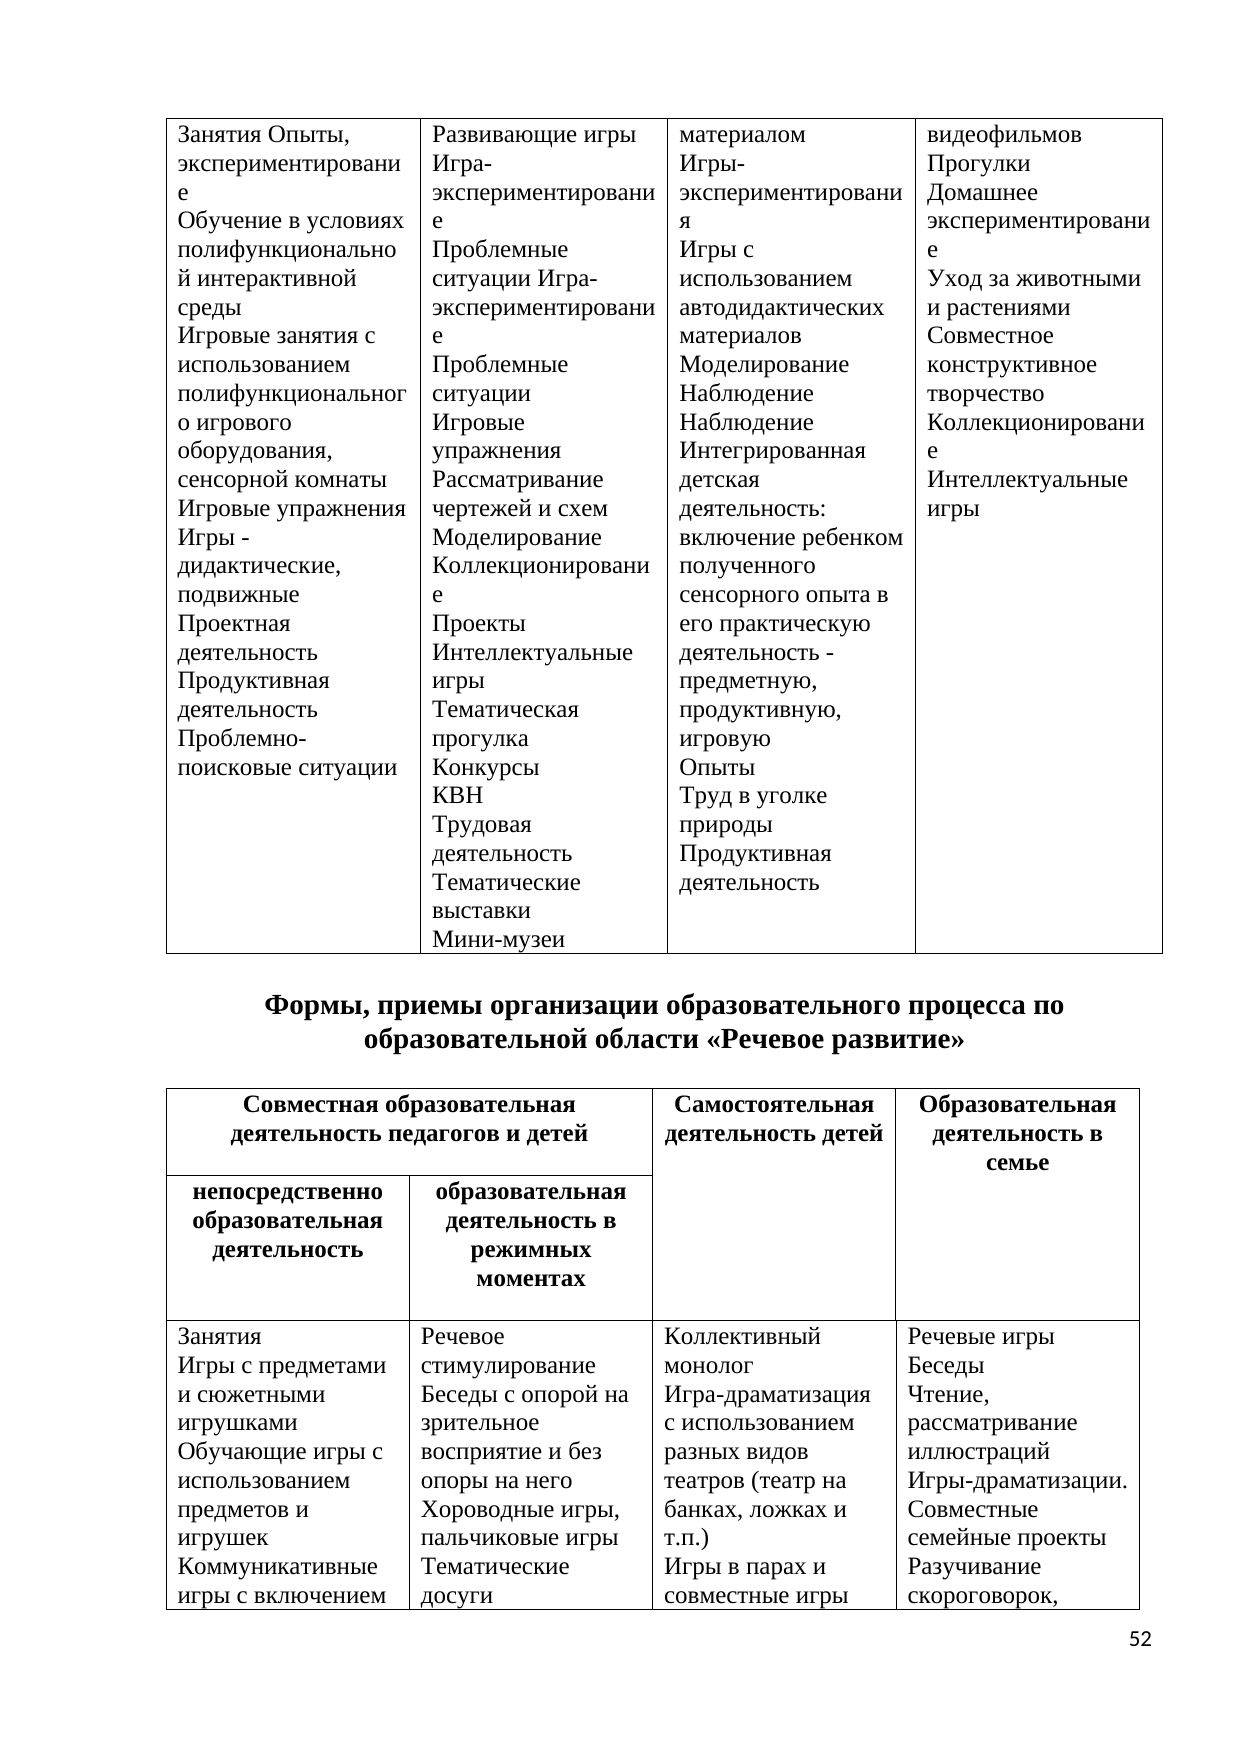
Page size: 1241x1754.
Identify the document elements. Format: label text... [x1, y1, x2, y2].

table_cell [897, 1321, 1139, 1609]
table_cell непосредственно образовательная деятельность [167, 1176, 409, 1320]
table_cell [410, 1321, 652, 1609]
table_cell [668, 119, 915, 953]
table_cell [916, 119, 1162, 953]
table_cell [167, 119, 420, 953]
text Формы, приемы организации образовательного процесса по образовательной области «Речевое развитие» [177, 987, 1152, 1054]
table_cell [167, 1321, 409, 1609]
table_header Совместная образовательная деятельность педагогов и детей [167, 1089, 652, 1175]
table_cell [421, 119, 667, 953]
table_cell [653, 1321, 896, 1609]
table_header Самостоятельная деятельность детей [653, 1089, 895, 1320]
table_header Образовательная деятельность в семье [896, 1089, 1139, 1320]
table_cell образовательная деятельность в режимных моментах [410, 1176, 652, 1320]
